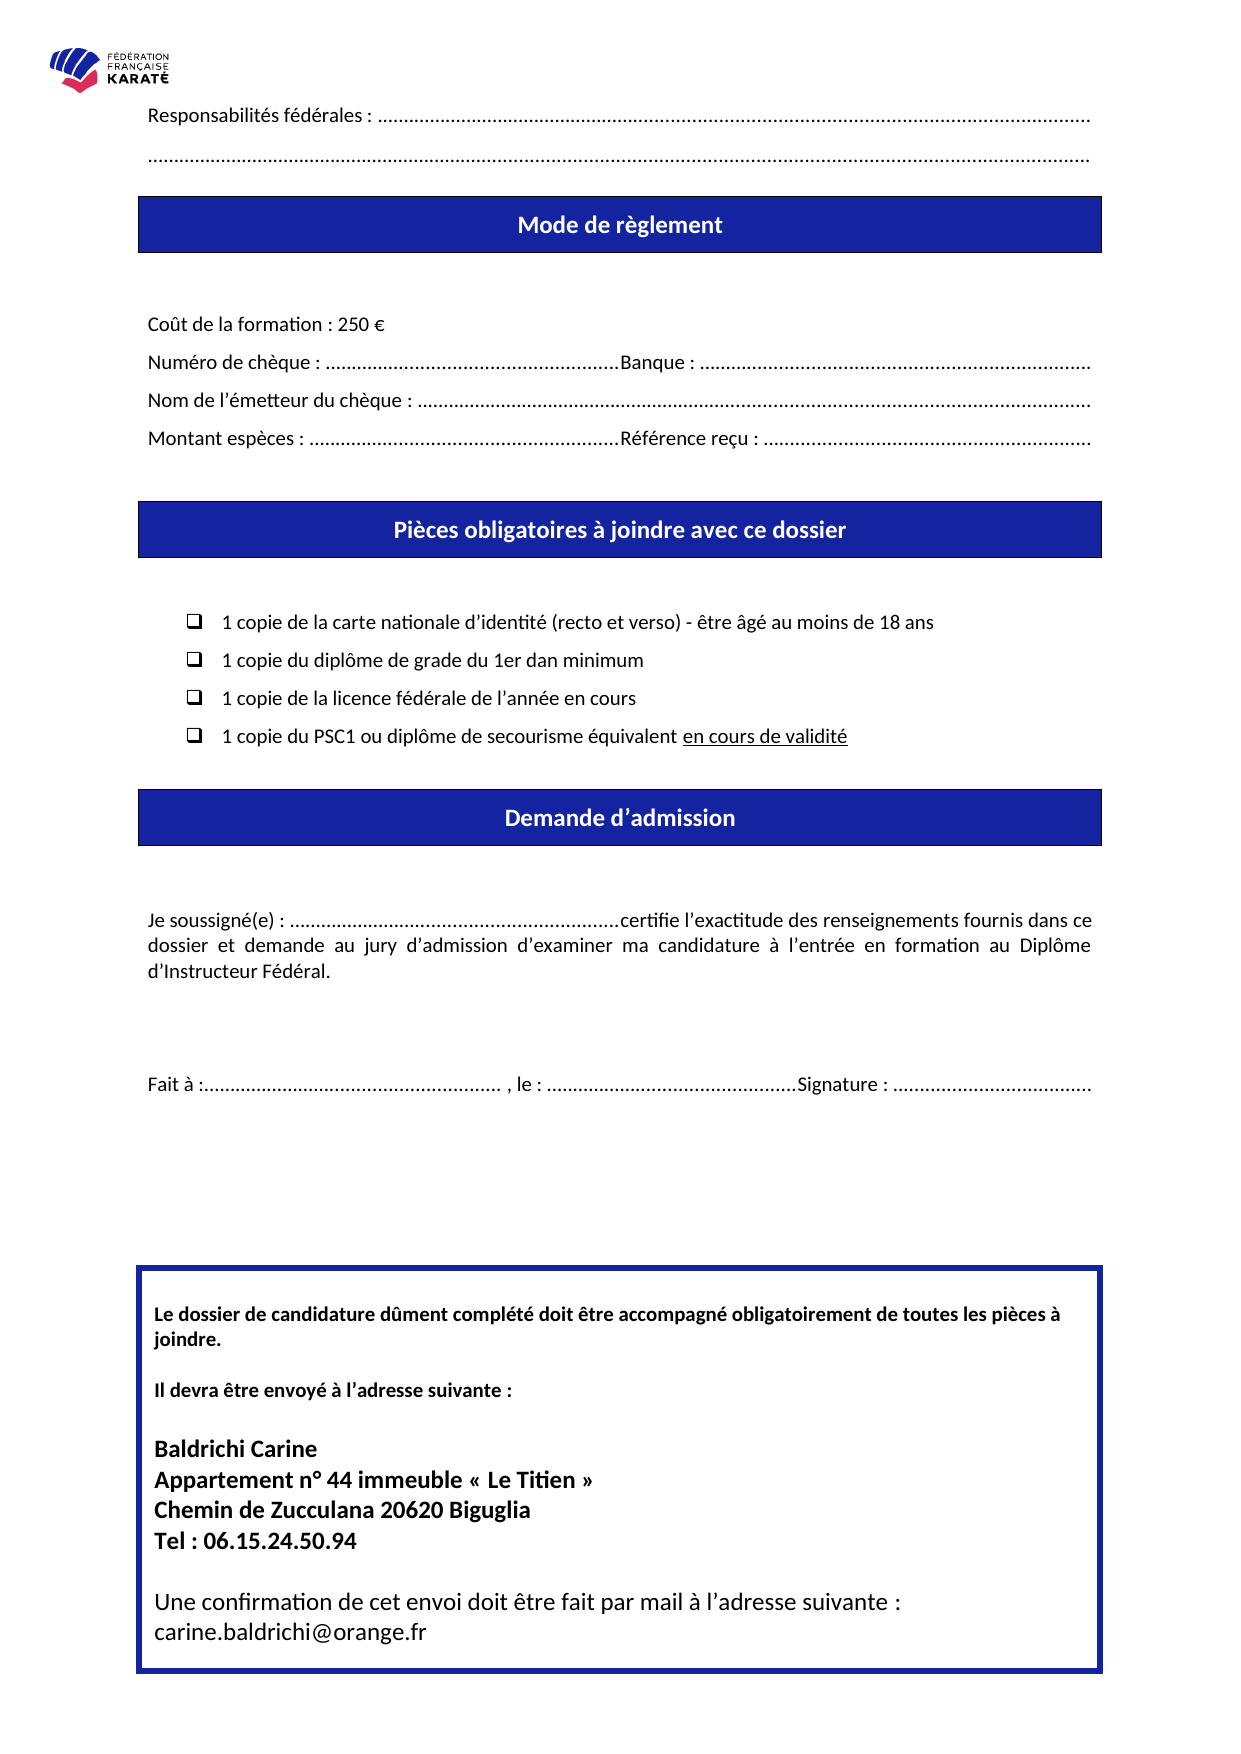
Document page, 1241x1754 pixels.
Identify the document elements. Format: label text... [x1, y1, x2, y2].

text Je soussigné(e) : certifie l’exactitude des renseignements fournis dans ce dossier et demande au jury d’admission d’examiner ma candidature à l’entrée en formation au Diplôme d’Instructeur Fédéral. [148, 907, 1093, 983]
picture [42, 40, 174, 100]
text Responsabilités fédérales : [148, 102, 1093, 127]
text Demande d’admission [139, 790, 1101, 845]
list 1 copie de la carte nationale d’identité (recto et verso) - être âgé au moins de 18 ans [185, 609, 1093, 634]
text Fait à : , le : Signature : [148, 1072, 1093, 1097]
text Mode de règlement [139, 197, 1101, 252]
text Coût de la formation : 250 € [148, 311, 1093, 337]
text Numéro de chèque : Banque : [148, 349, 1093, 374]
text Montant espèces : Référence reçu : [148, 425, 1093, 450]
list 1 copie du PSC1 ou diplôme de secourisme équivalent en cours de validité [185, 723, 1093, 748]
text Nom de l’émetteur du chèque : [148, 387, 1093, 412]
text Pièces obligatoires à joindre avec ce dossier [139, 502, 1101, 557]
list 1 copie du diplôme de grade du 1er dan minimum [185, 647, 1093, 672]
list 1 copie de la licence fédérale de l’année en cours [185, 685, 1093, 710]
